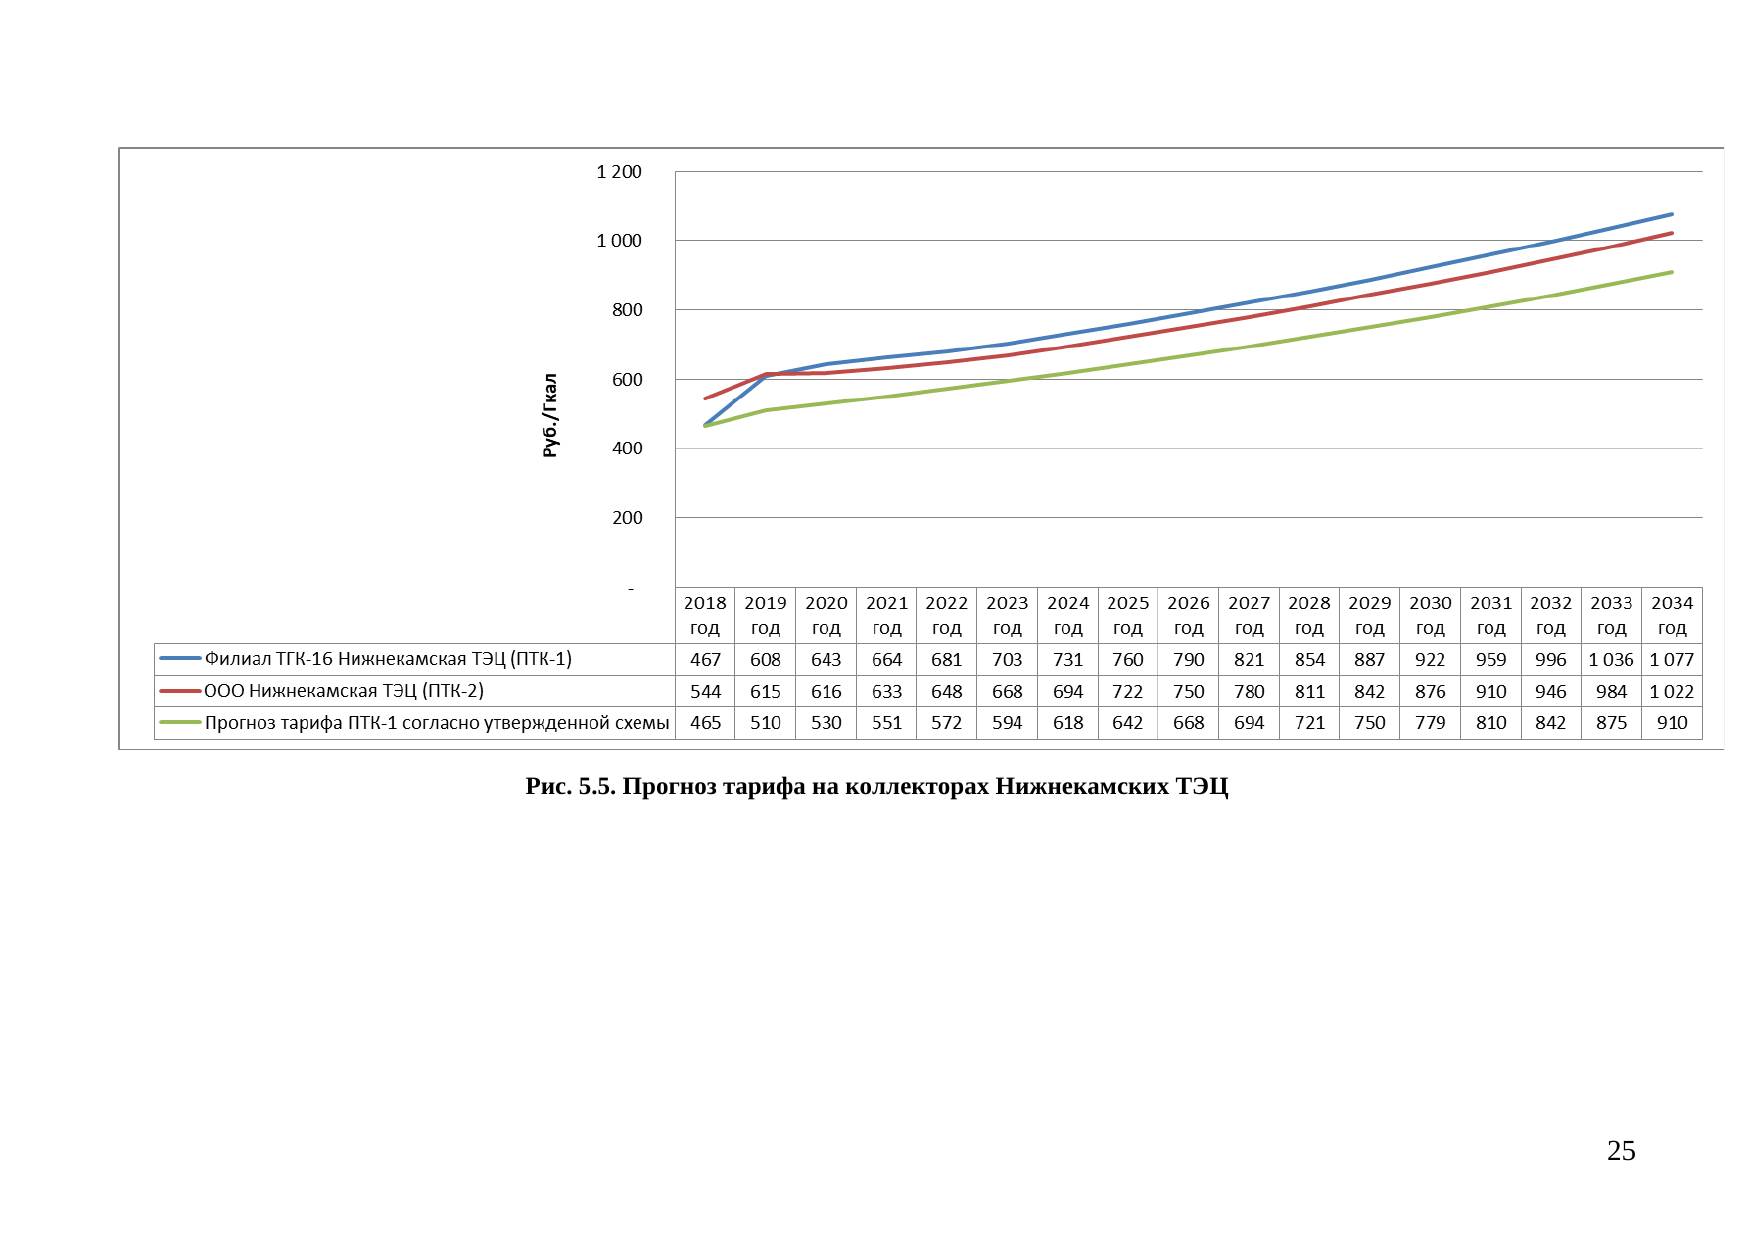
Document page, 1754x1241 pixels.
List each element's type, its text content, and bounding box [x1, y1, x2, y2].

picture [118, 147, 1725, 750]
